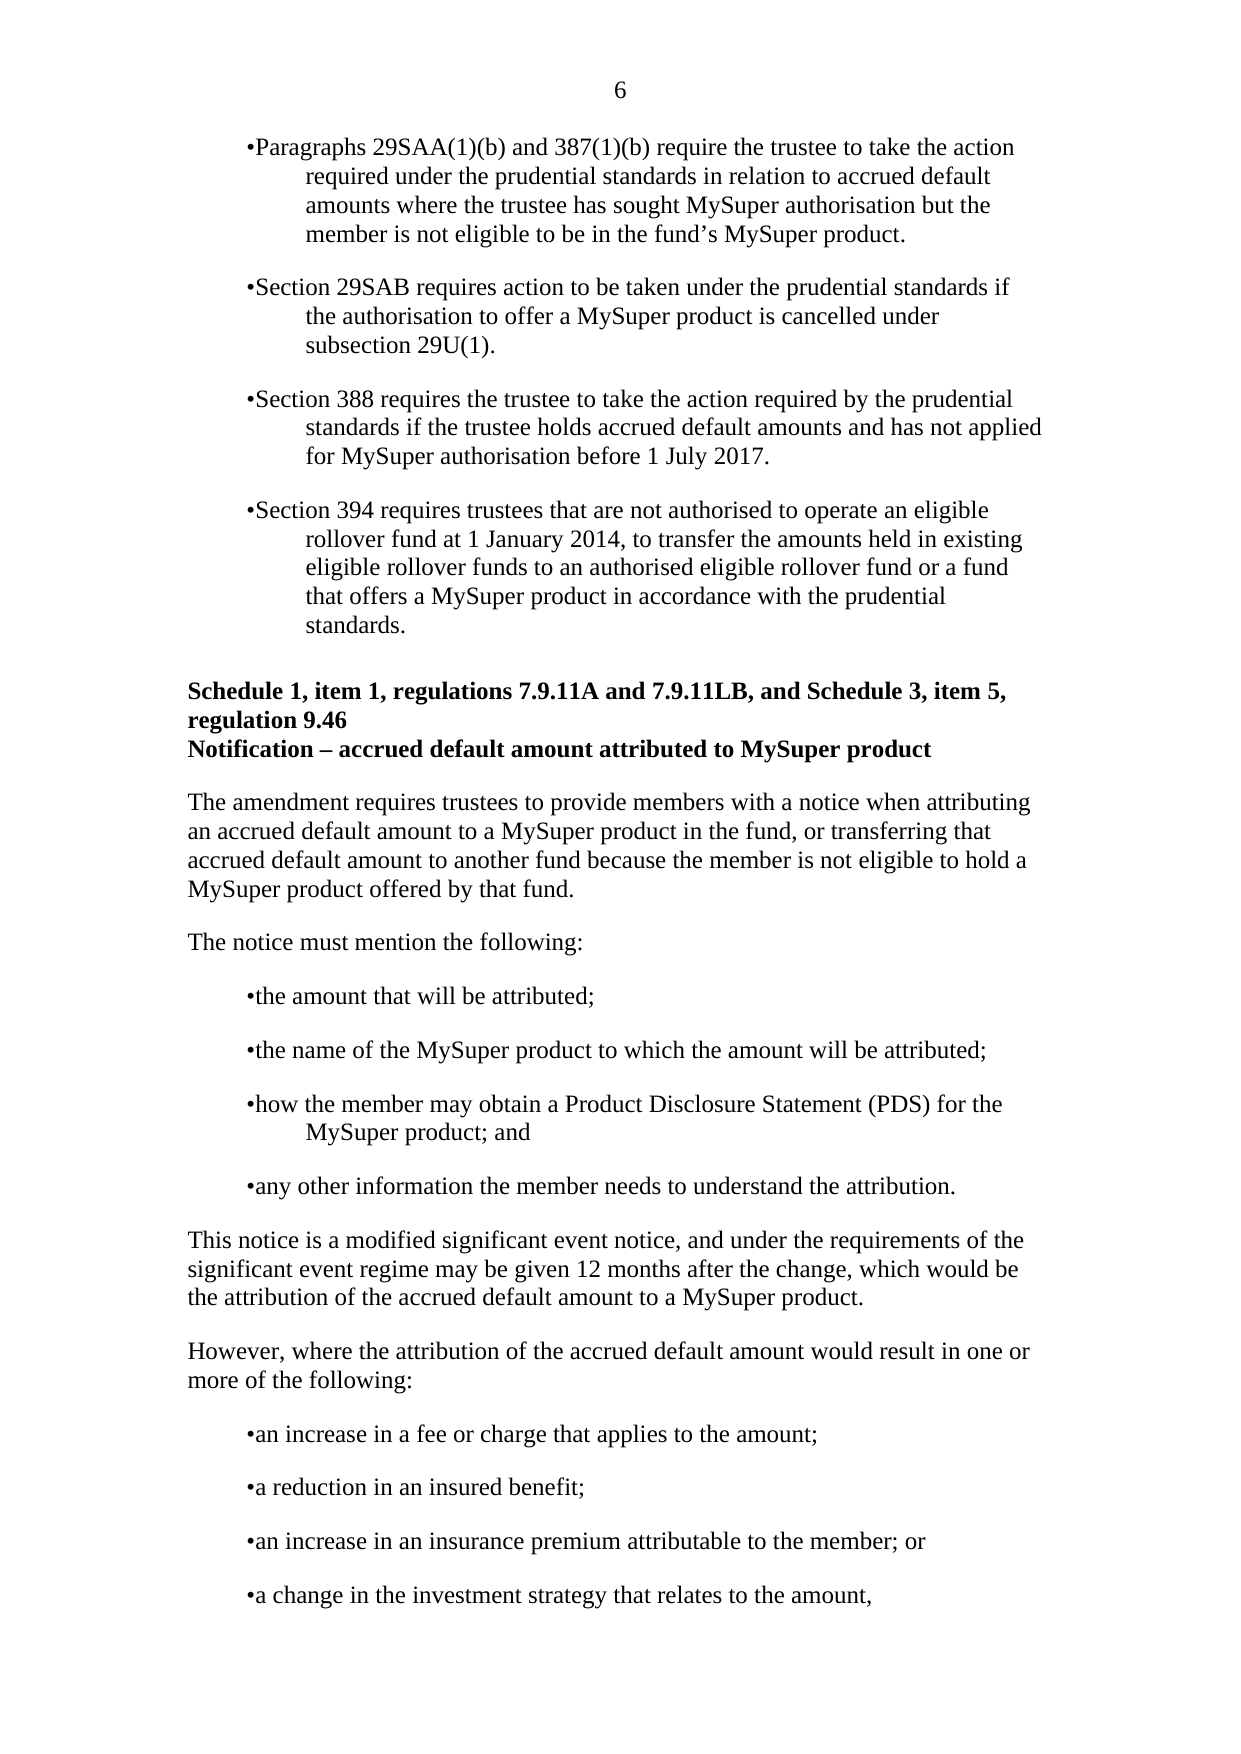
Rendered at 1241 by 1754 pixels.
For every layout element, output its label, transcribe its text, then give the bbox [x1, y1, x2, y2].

text Paragraphs 29SAA(1)(b) and 387(1)(b) require the trustee to take the action required under the prudential standards in relation to accrued default amounts where the trustee has sought MySuper authorisation but the member is not eligible to be in the fund’s MySuper product. [246, 132, 1043, 247]
text Section 388 requires the trustee to take the action required by the prudential standards if the trustee holds accrued default amounts and has not applied for MySuper authorisation before 1 July 2017. [246, 384, 1043, 470]
text Section 29SAB requires action to be taken under the prudential standards if the authorisation to offer a MySuper product is cancelled under subsection 29U(1). [246, 272, 1043, 359]
text Section 394 requires trustees that are not authorised to operate an eligible rollover fund at 1 January 2014, to transfer the amounts held in existing eligible rollover funds to an authorised eligible rollover fund or a fund that offers a MySuper product in accordance with the prudential standards. [246, 495, 1043, 639]
text any other information the member needs to understand the attribution. [246, 1171, 1043, 1200]
text how the member may obtain a Product Disclosure Statement (PDS) for the MySuper product; and [246, 1089, 1043, 1146]
text an increase in a fee or charge that applies to the amount; [246, 1419, 1043, 1447]
text The amendment requires trustees to provide members with a notice when attributing an accrued default amount to a MySuper product in the fund, or transferring that accrued default amount to another fund because the member is not eligible to hold a MySuper product offered by that fund. [187, 787, 1053, 902]
list This notice is a modified significant event notice, and under the requirements of the significant event regime may be given 12 months after the change, which would be the attribution of the accrued default amount to a MySuper product. [187, 1225, 1043, 1311]
text the amount that will be attributed; [246, 981, 1043, 1010]
text a change in the investment strategy that relates to the amount, [246, 1580, 1043, 1609]
text The notice must mention the following: [187, 927, 1053, 956]
text However, where the attribution of the accrued default amount would result in one or more of the following: [187, 1336, 1053, 1394]
text an increase in an insurance premium attributable to the member; or [246, 1526, 1043, 1555]
text Schedule 1, item 1, regulations 7.9.11A and 7.9.11LB, and Schedule 3, item 5, regulation 9.46 Notification – accrued default amount attributed to MySuper product [187, 676, 1053, 762]
text the name of the MySuper product to which the amount will be attributed; [246, 1035, 1043, 1064]
text a reduction in an insured benefit; [246, 1472, 1043, 1501]
